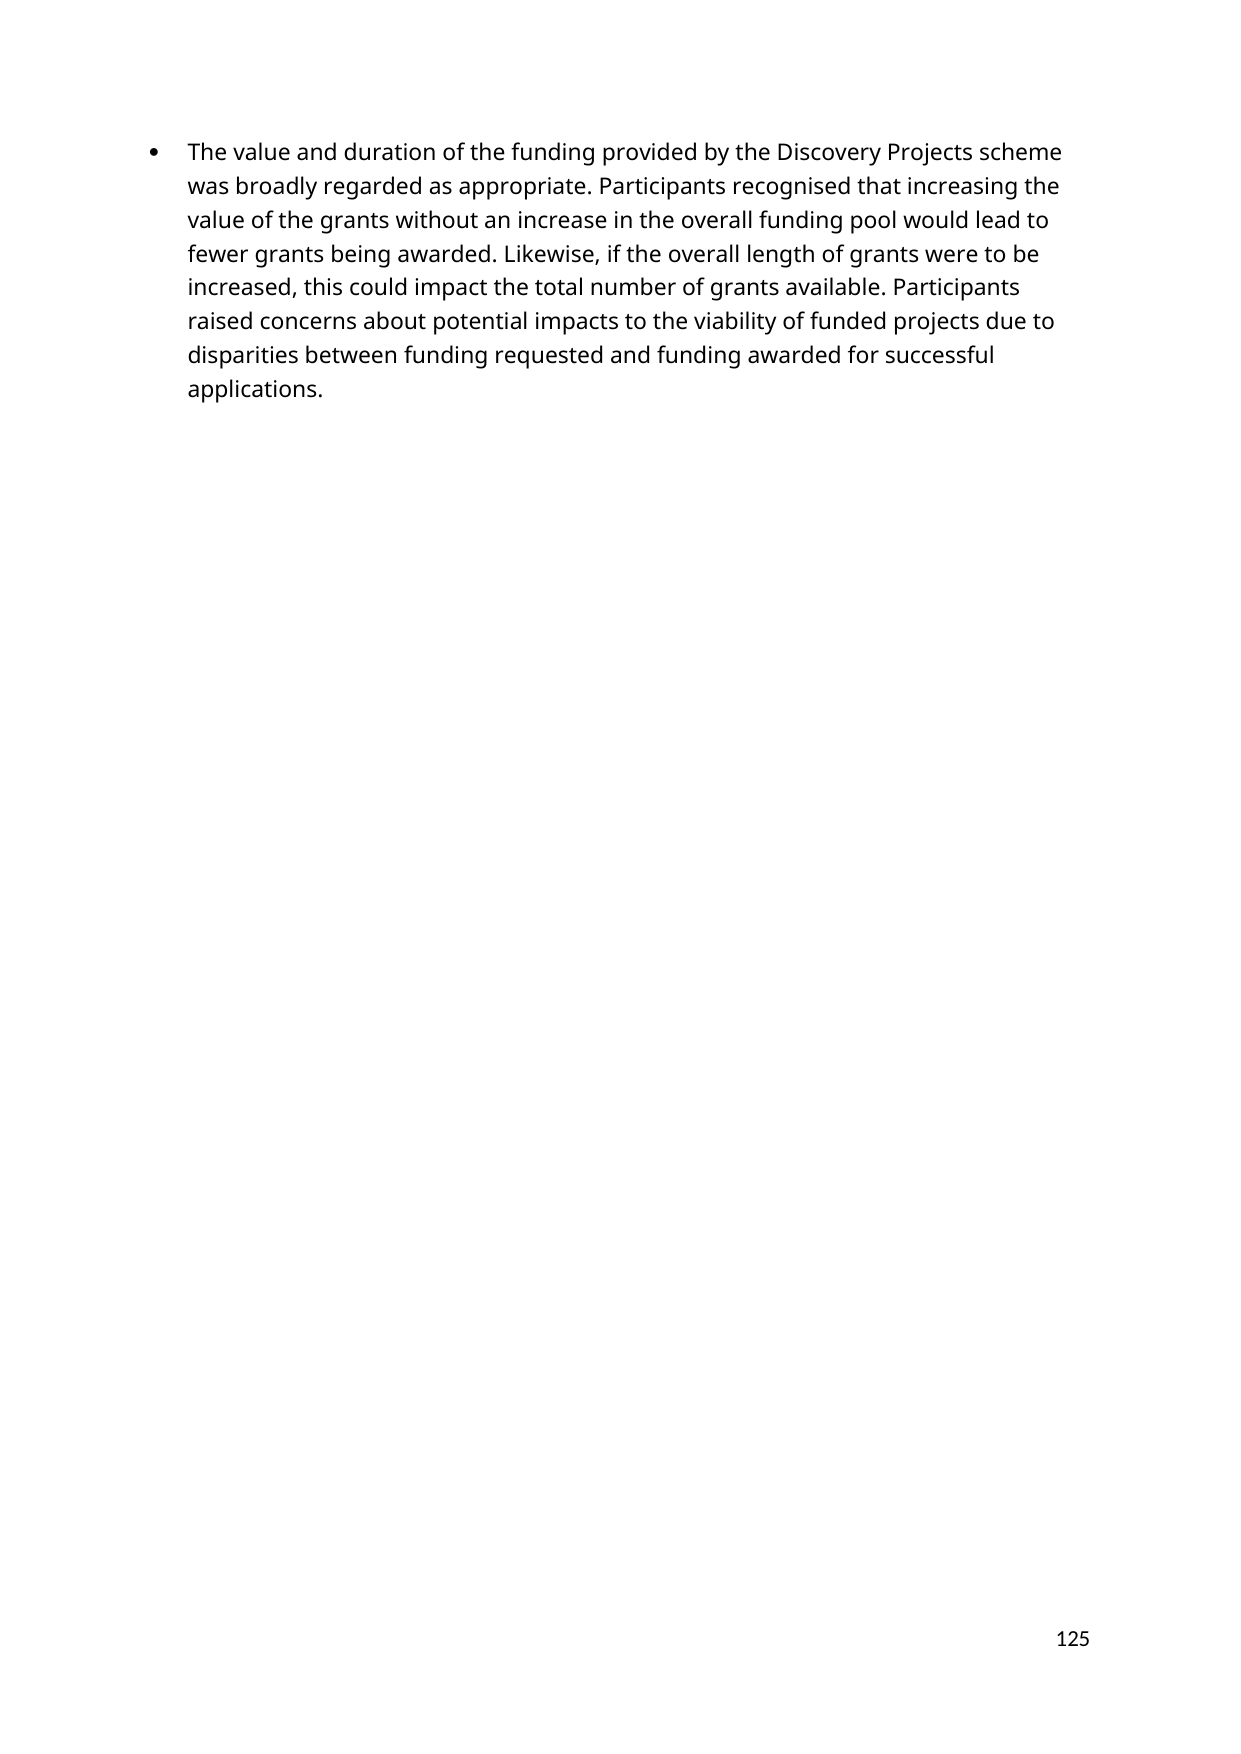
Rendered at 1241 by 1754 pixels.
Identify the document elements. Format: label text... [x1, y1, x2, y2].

list The value and duration of the funding provided by the Discovery Projects scheme was broadly regarded as appropriate. Participants recognised that increasing the value of the grants without an increase in the overall funding pool would lead to fewer grants being awarded. Likewise, if the overall length of grants were to be increased, this could impact the total number of grants available. Participants raised concerns about potential impacts to the viability of funded projects due to disparities between funding requested and funding awarded for successful applications. [150, 136, 1090, 404]
